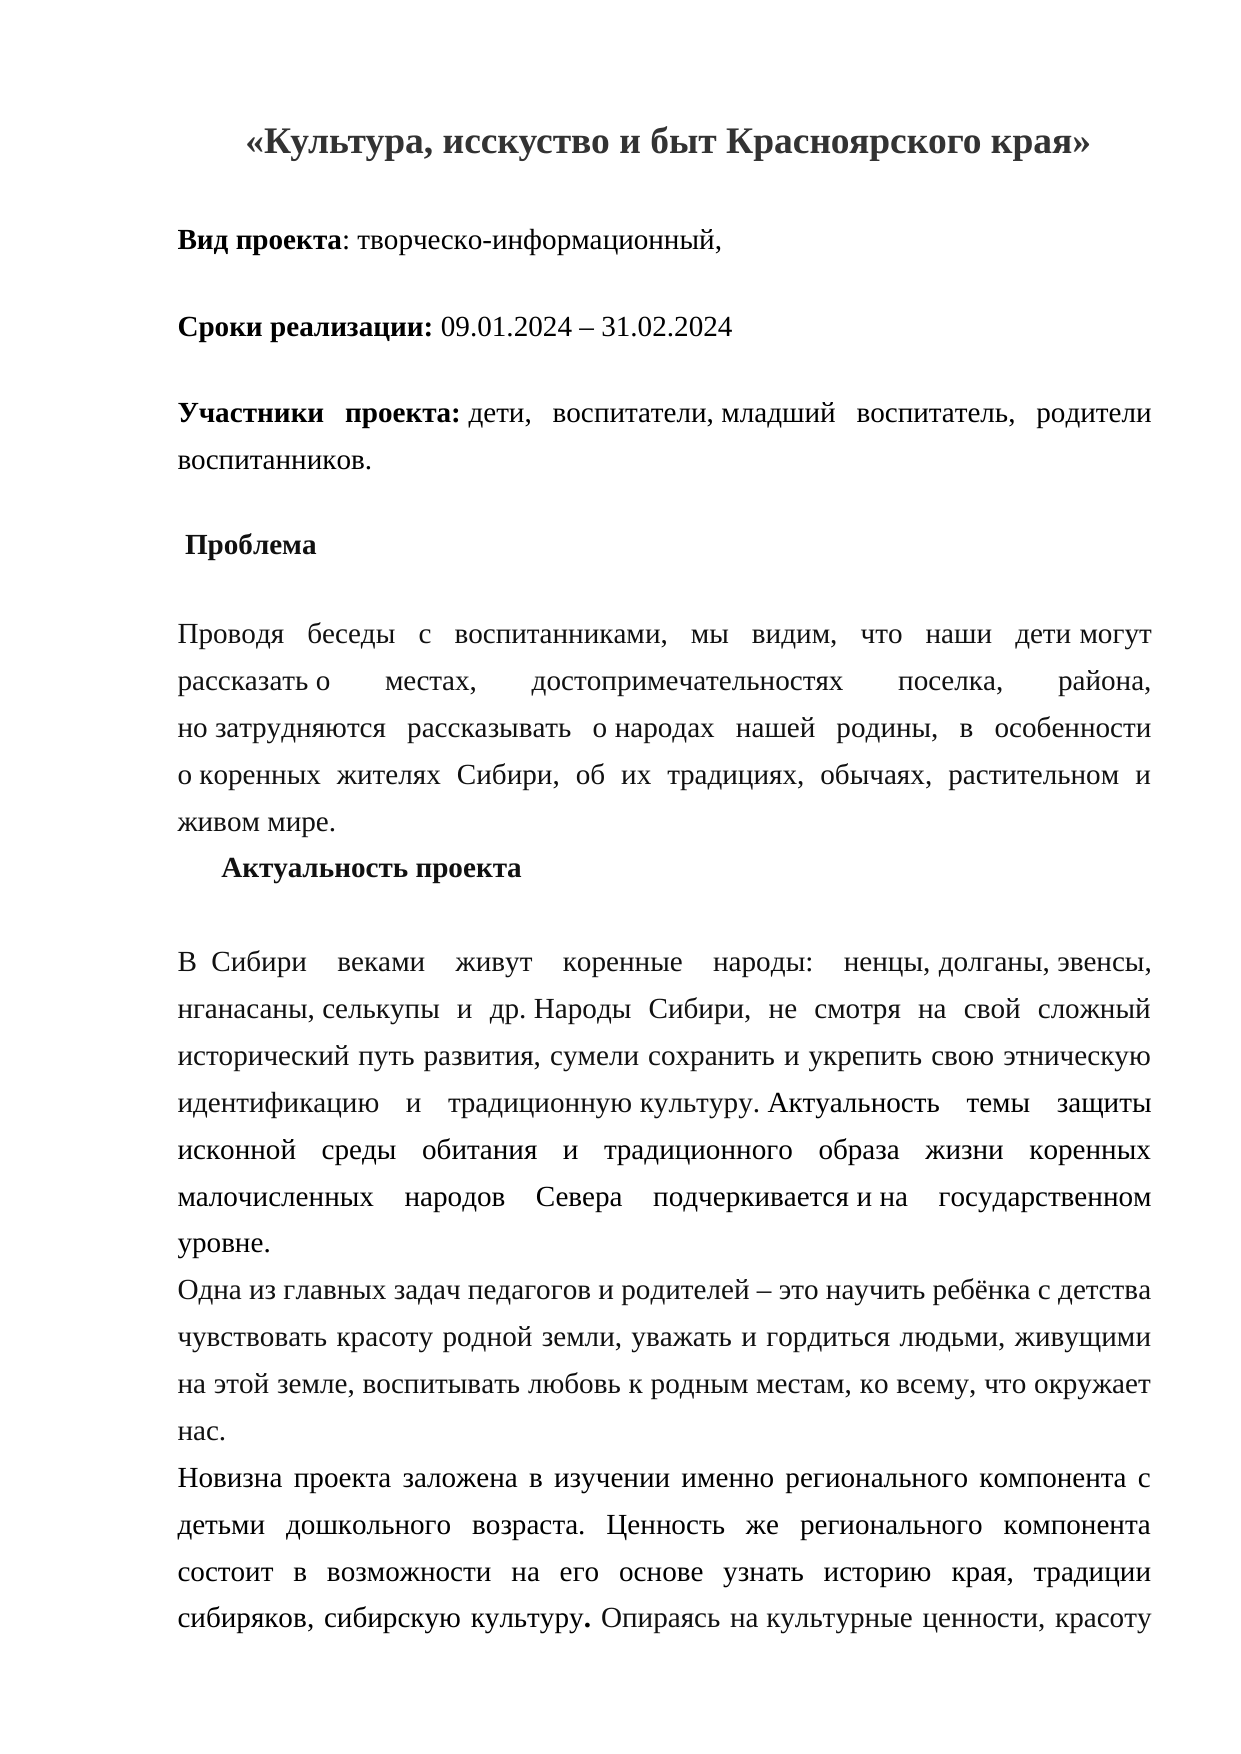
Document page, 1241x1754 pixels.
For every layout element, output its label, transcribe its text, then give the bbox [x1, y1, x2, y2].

text Участники проекта: дети, воспитатели, младший воспитатель, родители воспитанников. [177, 382, 1152, 476]
text В Сибири веками живут коренные народы: ненцы, долганы, эвенсы, нганасаны, селькупы и др. Народы Сибири, не смотря на свой сложный исторический путь развития, сумели сохранить и укрепить свою этническую идентификацию и традиционную культуру. Актуальность темы защиты исконной среды обитания и традиционного образа жизни коренных малочисленных народов Севера подчеркивается и на государственном уровне. [177, 931, 1152, 1259]
text «Культура, исскуство и быт Красноярского края» [177, 118, 1152, 162]
text Вид проекта: творческо-информационный, [177, 208, 1152, 255]
text Сроки реализации: 09.01.2024 – 31.02.2024 [177, 295, 1152, 342]
text Актуальность проекта [177, 837, 1152, 884]
text Проблема [177, 516, 1152, 563]
text Одна из главных задач педагогов и родителей – это научить ребёнка с детства чувствовать красоту родной земли, уважать и гордиться людьми, живущими на этой земле, воспитывать любовь к родным местам, ко всему, что окружает нас. [177, 1259, 1152, 1447]
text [177, 1447, 1152, 1634]
text Проводя беседы с воспитанниками, мы видим, что наши дети могут рассказать о местах, достопримечательностях поселка, района, но затрудняются рассказывать о народах нашей родины, в особенности о коренных жителях Сибири, об их традициях, обычаях, растительном и живом мире. [177, 603, 1152, 837]
